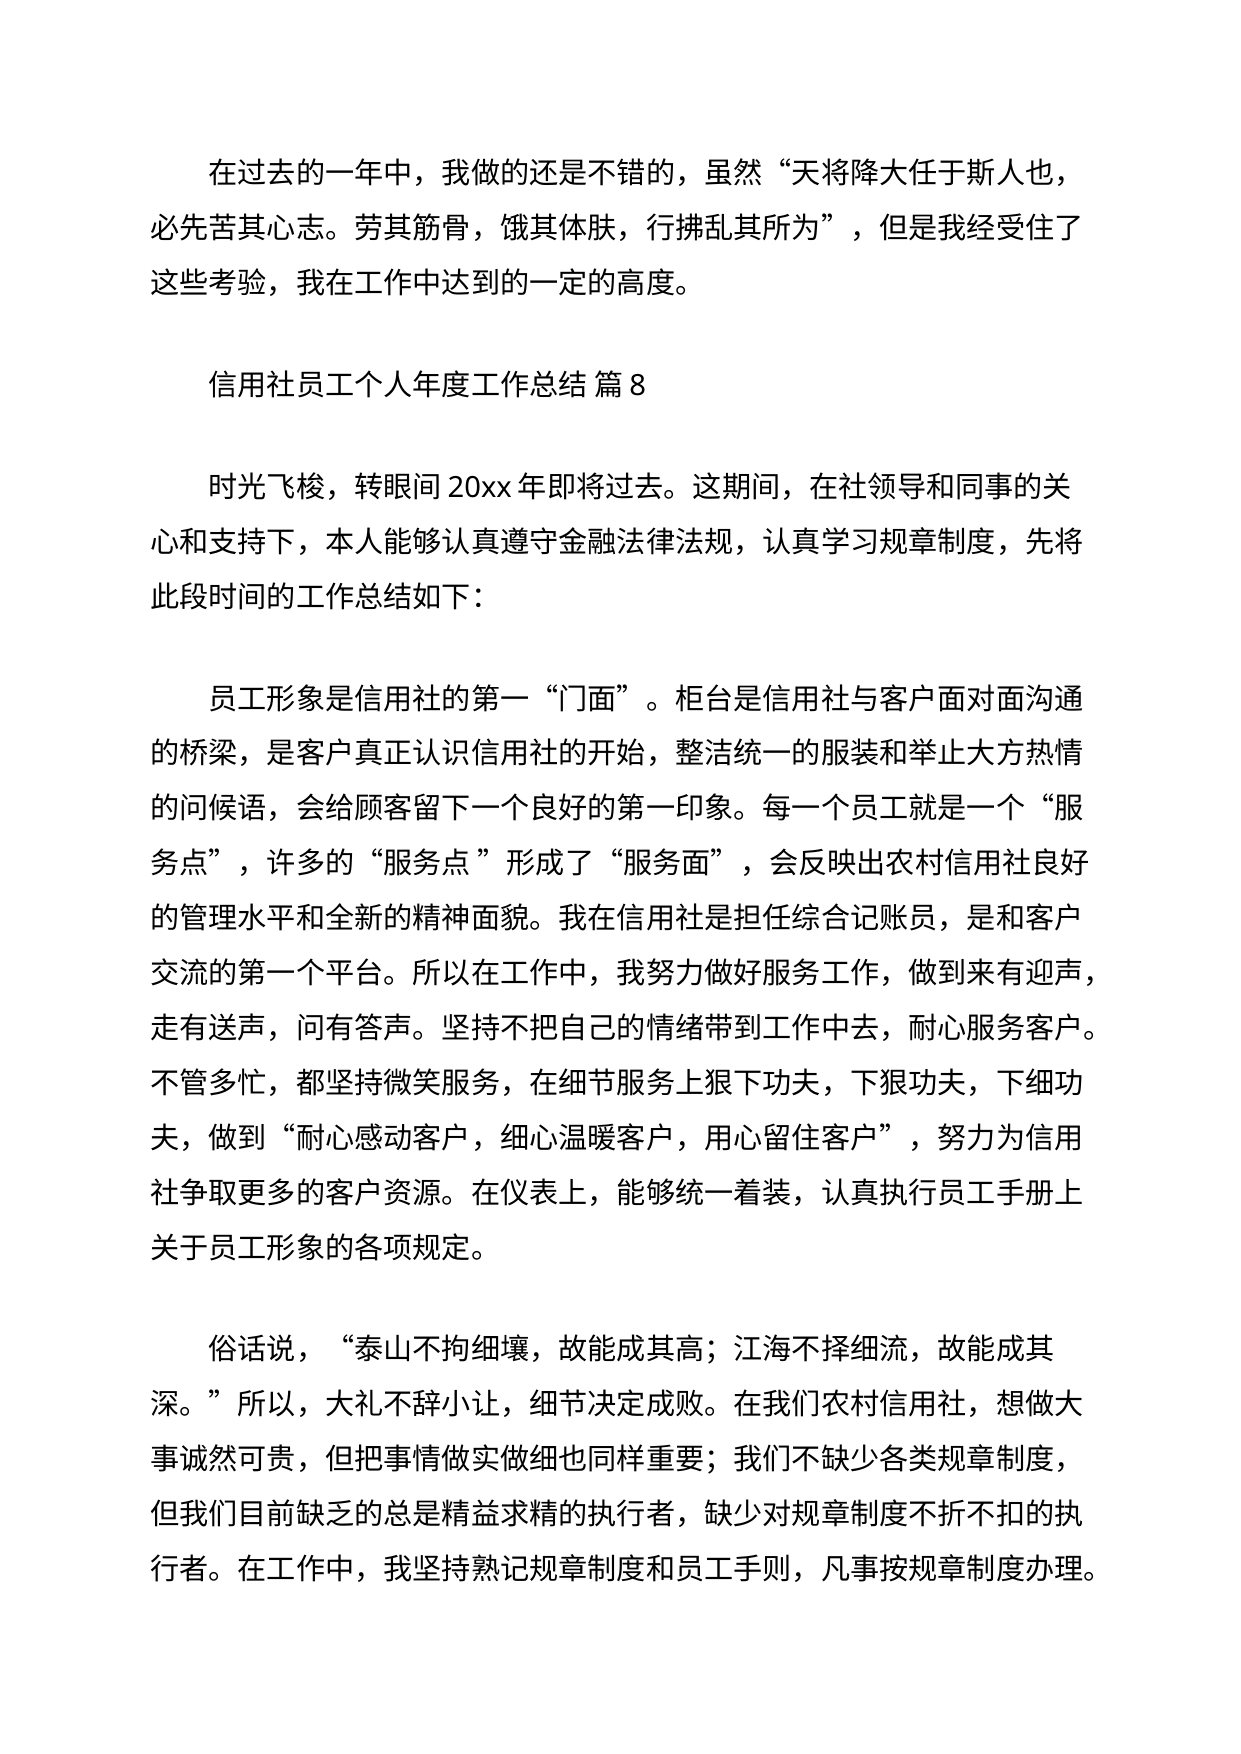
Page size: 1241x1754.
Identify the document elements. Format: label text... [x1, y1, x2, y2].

text 员工形象是信用社的第一“门面”。柜台是信用社与客户面对面沟通的桥梁，是客户真正认识信用社的开始，整洁统一的服装和举止大方热情的问候语，会给顾客留下一个良好的第一印象。每一个员工就是一个“服务点”，许多的“服务点 ”形成了“服务面”，会反映出农村信用社良好的管理水平和全新的精神面貌。我在信用社是担任综合记账员，是和客户交流的第一个平台。所以在工作中，我努力做好服务工作，做到来有迎声，走有送声，问有答声。坚持不把自己的情绪带到工作中去，耐心服务客户。不管多忙，都坚持微笑服务，在细节服务上狠下功夫，下狠功夫，下细功夫，做到“耐心感动客户，细心温暖客户，用心留住客户”，努力为信用社争取更多的客户资源。在仪表上，能够统一着装，认真执行员工手册上关于员工形象的各项规定。 [150, 675, 1090, 1266]
text 信用社员工个人年度工作总结 篇8 [150, 362, 1090, 404]
text 时光飞梭，转眼间20xx年即将过去。这期间，在社领导和同事的关心和支持下，本人能够认真遵守金融法律法规，认真学习规章制度，先将此段时间的工作总结如下： [150, 463, 1090, 616]
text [150, 1326, 1090, 1588]
text 在过去的一年中，我做的还是不错的，虽然“天将降大任于斯人也，必先苦其心志。劳其筋骨，饿其体肤，行拂乱其所为”，但是我经受住了这些考验，我在工作中达到的一定的高度。 [150, 150, 1090, 302]
